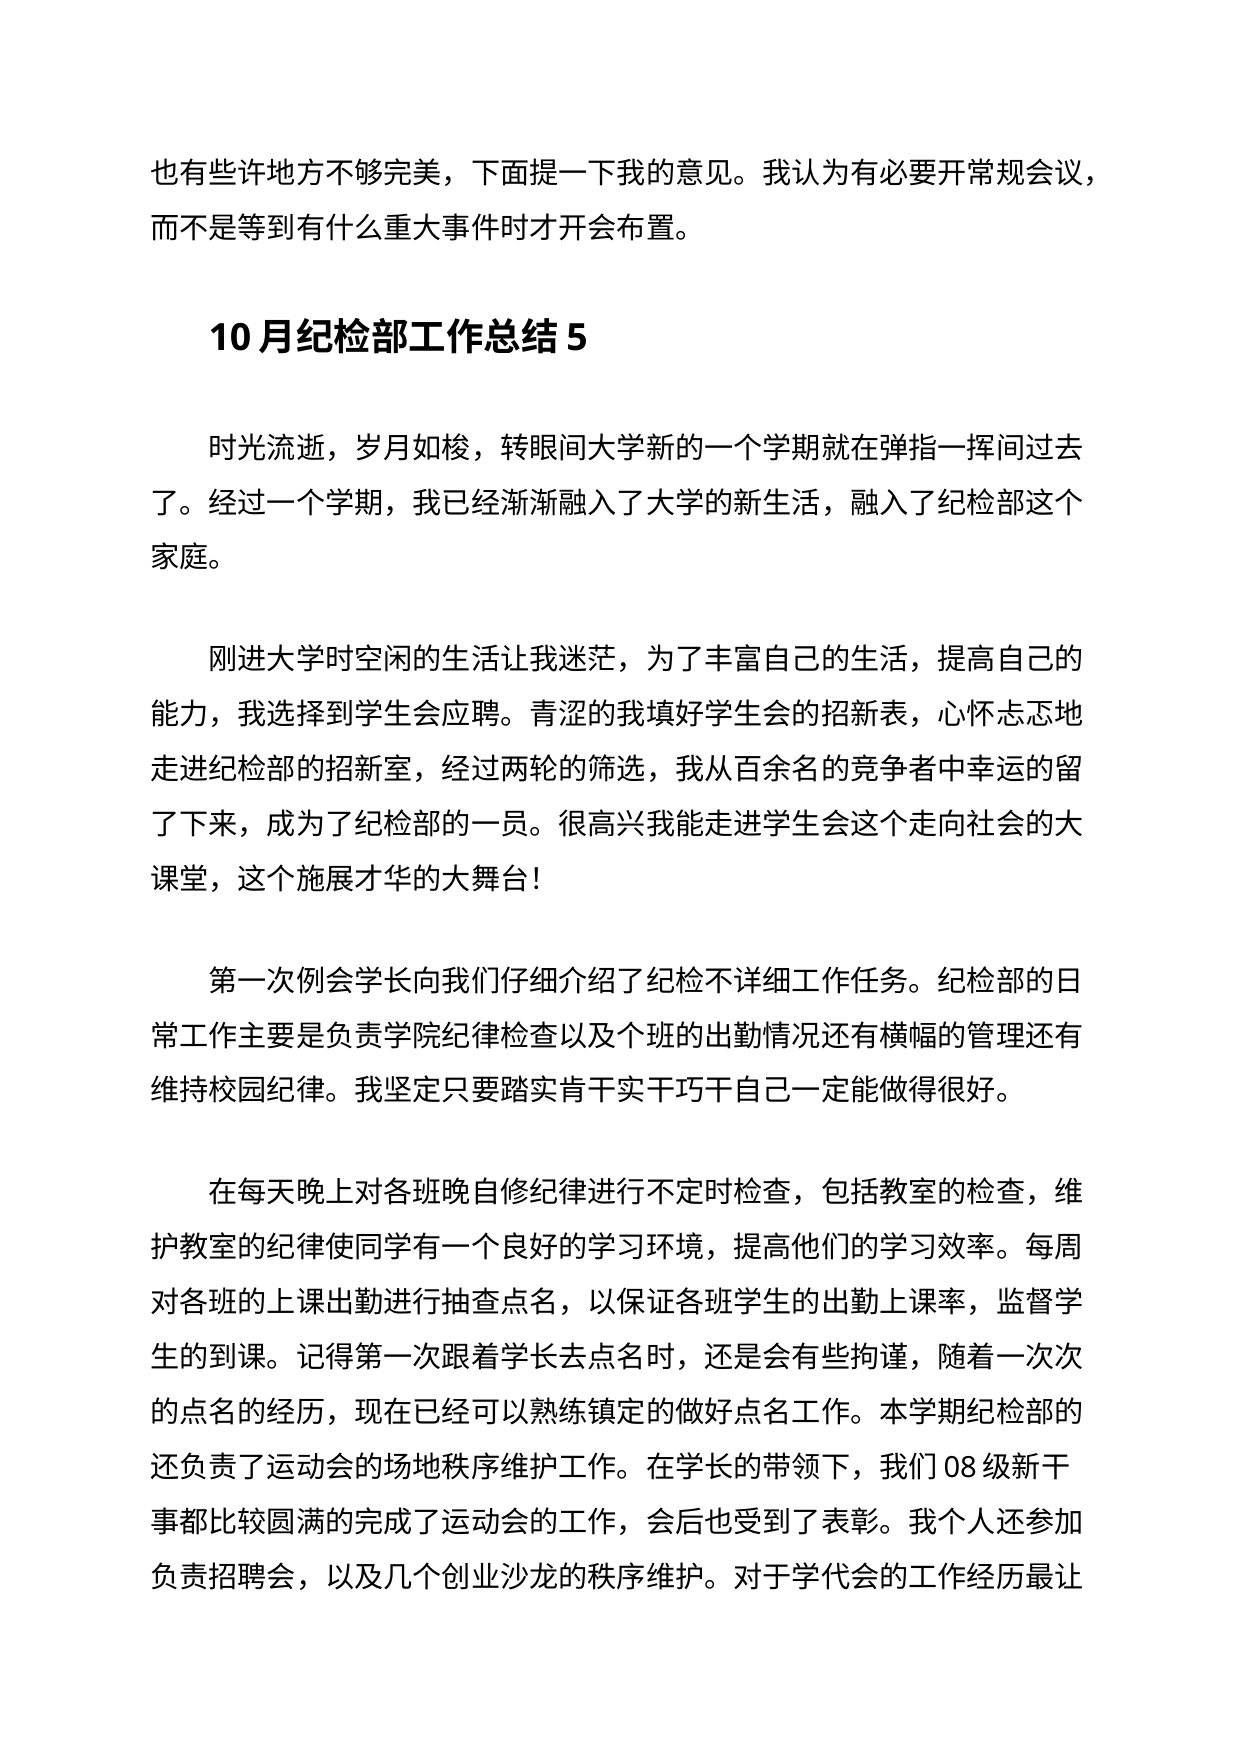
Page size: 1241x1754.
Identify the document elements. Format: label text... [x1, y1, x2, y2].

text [150, 150, 1090, 247]
text 时光流逝，岁月如梭，转眼间大学新的一个学期就在弹指一挥间过去了。经过一个学期，我已经渐渐融入了大学的新生活，融入了纪检部这个家庭。 [150, 424, 1090, 576]
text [150, 1169, 1090, 1595]
text 10月纪检部工作总结5 [150, 307, 1090, 361]
text 第一次例会学长向我们仔细介绍了纪检不详细工作任务。纪检部的日常工作主要是负责学院纪律检查以及个班的出勤情况还有横幅的管理还有维持校园纪律。我坚定只要踏实肯干实干巧干自己一定能做得很好。 [150, 957, 1090, 1109]
text 刚进大学时空闲的生活让我迷茫，为了丰富自己的生活，提高自己的能力，我选择到学生会应聘。青涩的我填好学生会的招新表，心怀忐忑地走进纪检部的招新室，经过两轮的筛选，我从百余名的竞争者中幸运的留了下来，成为了纪检部的一员。很高兴我能走进学生会这个走向社会的大课堂，这个施展才华的大舞台！ [150, 636, 1090, 898]
